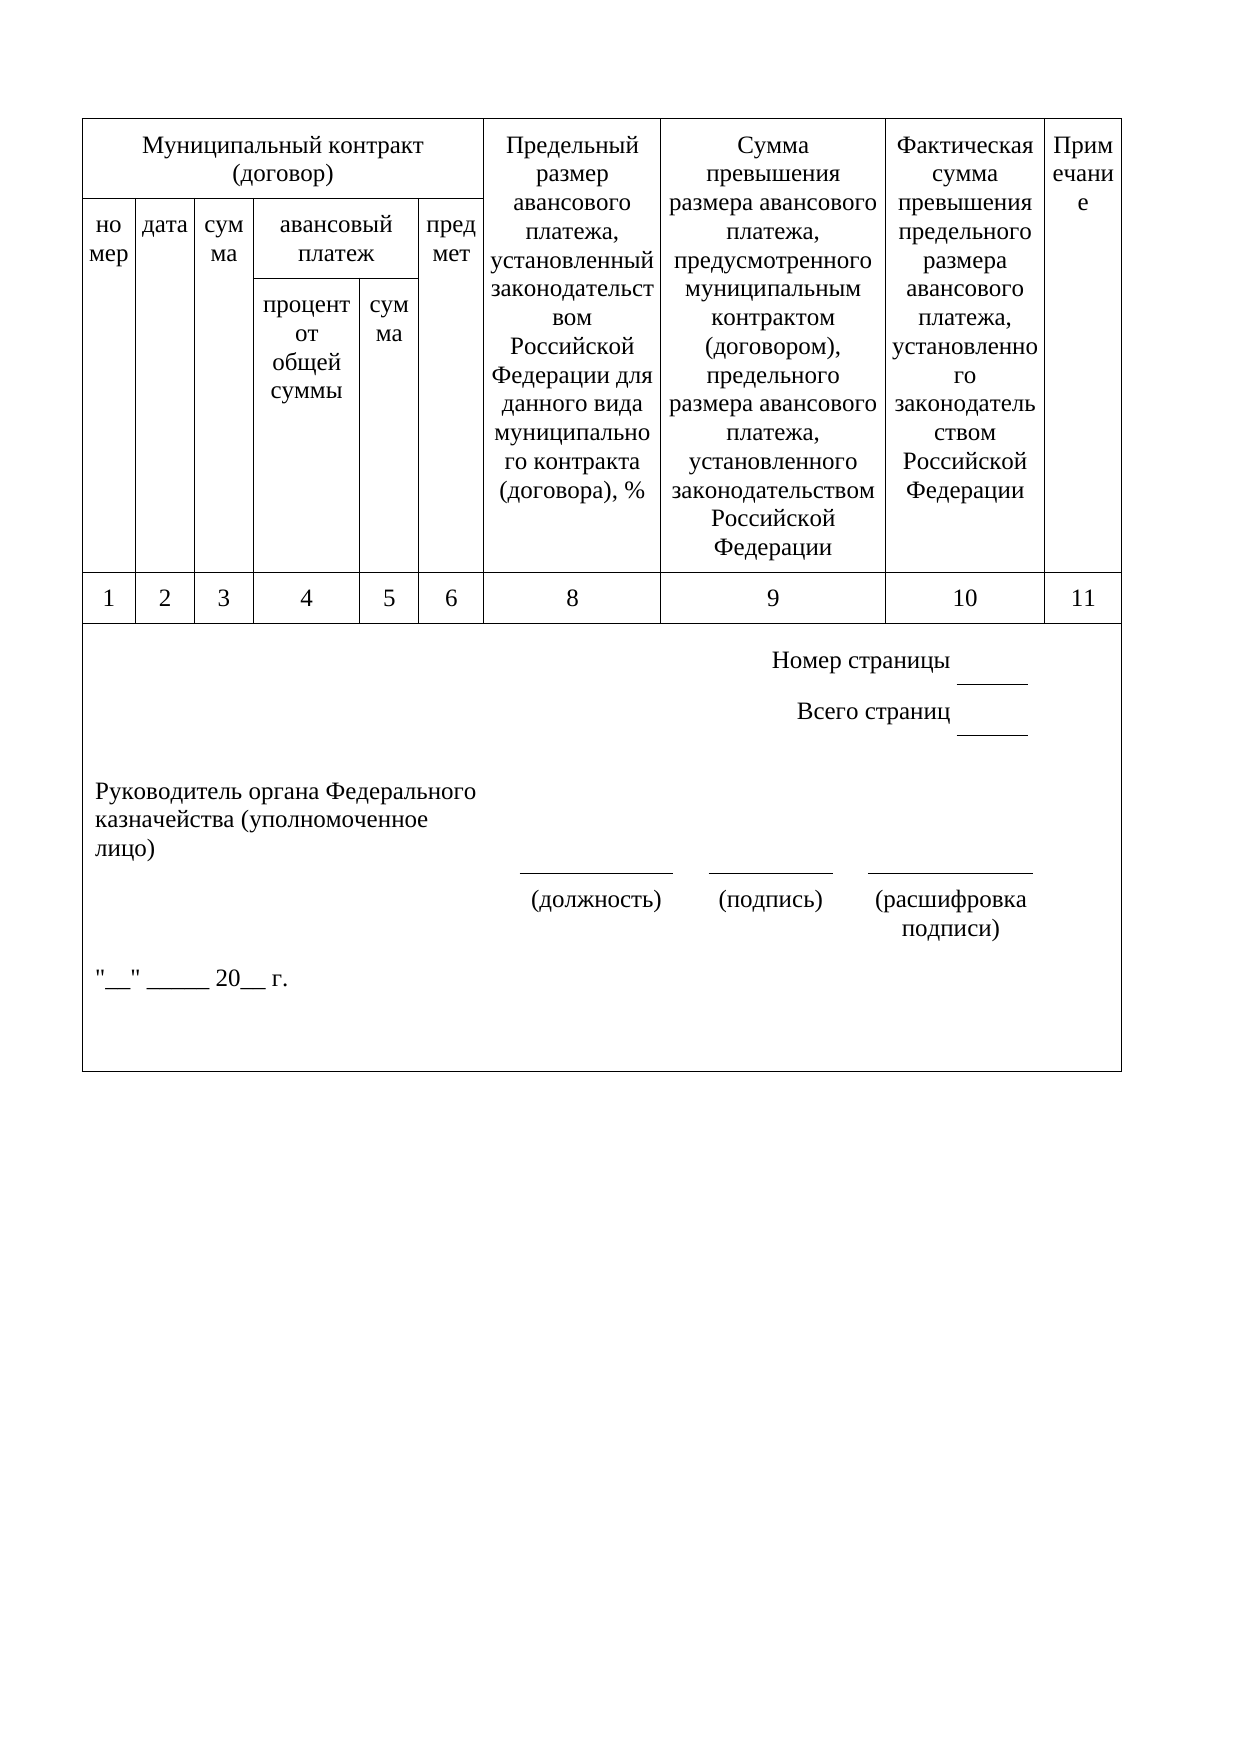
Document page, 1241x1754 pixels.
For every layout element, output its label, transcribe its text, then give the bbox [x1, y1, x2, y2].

table_cell 9 [661, 573, 885, 623]
table_cell 4 [254, 573, 359, 623]
table_cell дата [136, 199, 194, 572]
table_header Сумма превышения размера авансового платежа, предусмотренного муниципальным контрактом (договором), предельного размера авансового платежа, установленного законодательством Российской Федерации [661, 119, 885, 572]
table_cell 8 [484, 573, 660, 623]
table_cell 2 [136, 573, 194, 623]
table_cell 3 [195, 573, 253, 623]
table_cell 1 [83, 573, 135, 623]
table_header Фактическая сумма превышения предельного размера авансового платежа, установленного законодательством Российской Федерации [886, 119, 1044, 572]
table_header Примечание [1045, 119, 1121, 572]
table_cell сумма [195, 199, 253, 572]
table_header Муниципальный контракт (договор) [83, 119, 483, 198]
table_cell 11 [1045, 573, 1121, 623]
table_cell 10 [886, 573, 1044, 623]
table_cell предмет [419, 199, 483, 572]
table_cell 6 [419, 573, 483, 623]
table_cell [83, 624, 1121, 1071]
table_header Предельный размер авансового платежа, установленный законодательством Российской Федерации для данного вида муниципального контракта (договора), % [484, 119, 660, 572]
table_cell сумма [360, 279, 418, 572]
table_cell 5 [360, 573, 418, 623]
table_cell процент от общей суммы [254, 279, 359, 572]
table_cell авансовый платеж [254, 199, 418, 278]
table_cell номер [83, 199, 135, 572]
